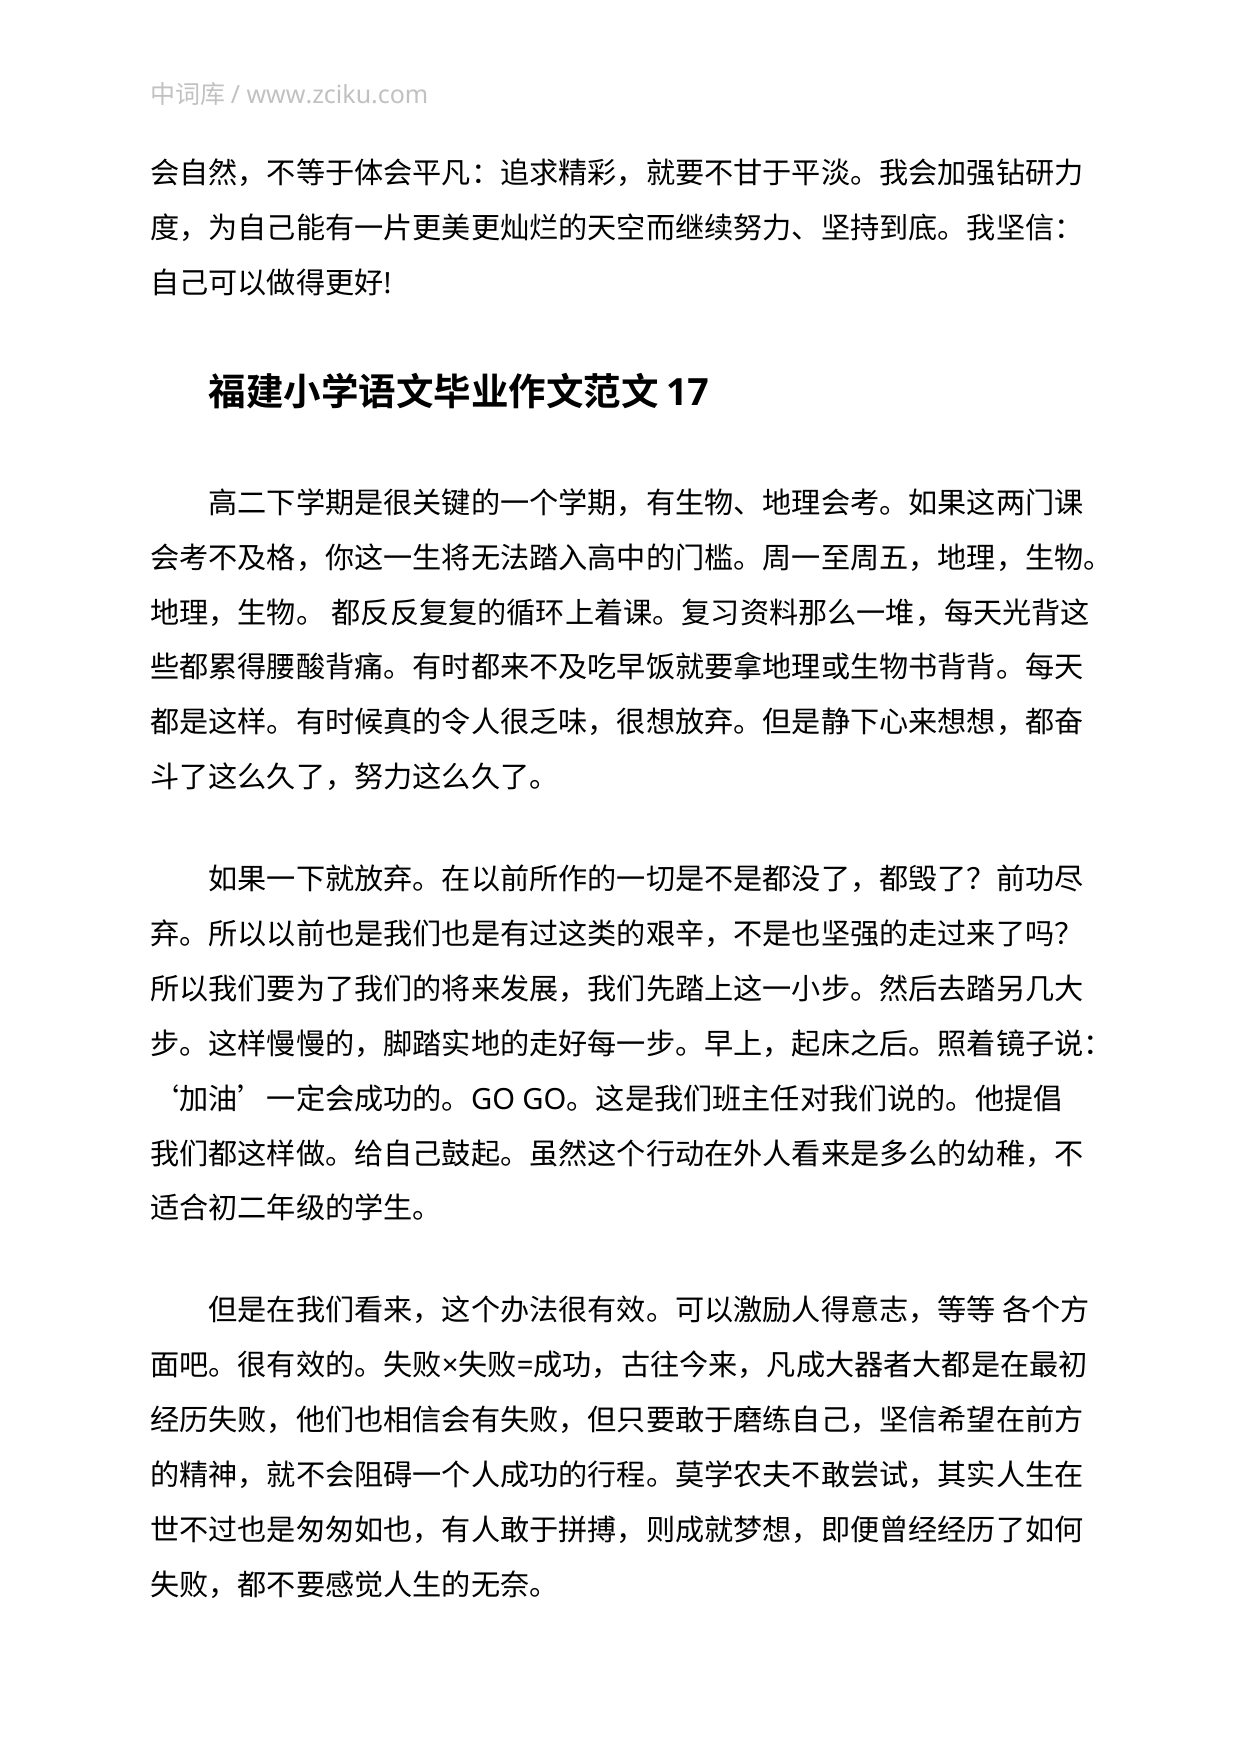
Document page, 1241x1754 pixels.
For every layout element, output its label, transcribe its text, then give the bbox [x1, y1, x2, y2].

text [150, 150, 1090, 302]
text 高二下学期是很关键的一个学期，有生物、地理会考。如果这两门课会考不及格，你这一生将无法踏入高中的门槛。周一至周五，地理，生物。地理，生物。 都反反复复的循环上着课。复习资料那么一堆，每天光背这些都累得腰酸背痛。有时都来不及吃早饭就要拿地理或生物书背背。每天都是这样。有时候真的令人很乏味，很想放弃。但是静下心来想想，都奋斗了这么久了，努力这么久了。 [150, 479, 1090, 796]
text 但是在我们看来，这个办法很有效。可以激励人得意志，等等 各个方面吧。很有效的。失败×失败=成功，古往今来，凡成大器者大都是在最初经历失败，他们也相信会有失败，但只要敢于磨练自己，坚信希望在前方的精神，就不会阻碍一个人成功的行程。莫学农夫不敢尝试，其实人生在世不过也是匆匆如也，有人敢于拼搏，则成就梦想，即便曾经经历了如何失败，都不要感觉人生的无奈。 [150, 1287, 1090, 1604]
text 如果一下就放弃。在以前所作的一切是不是都没了，都毁了？前功尽弃。所以以前也是我们也是有过这类的艰辛，不是也坚强的走过来了吗？所以我们要为了我们的将来发展，我们先踏上这一小步。然后去踏另几大步。这样慢慢的，脚踏实地的走好每一步。早上，起床之后。照着镜子说：‘加油’一定会成功的。GO GO。这是我们班主任对我们说的。他提倡我们都这样做。给自己鼓起。虽然这个行动在外人看来是多么的幼稚，不适合初二年级的学生。 [150, 856, 1090, 1227]
text 福建小学语文毕业作文范文17 [150, 362, 1090, 416]
